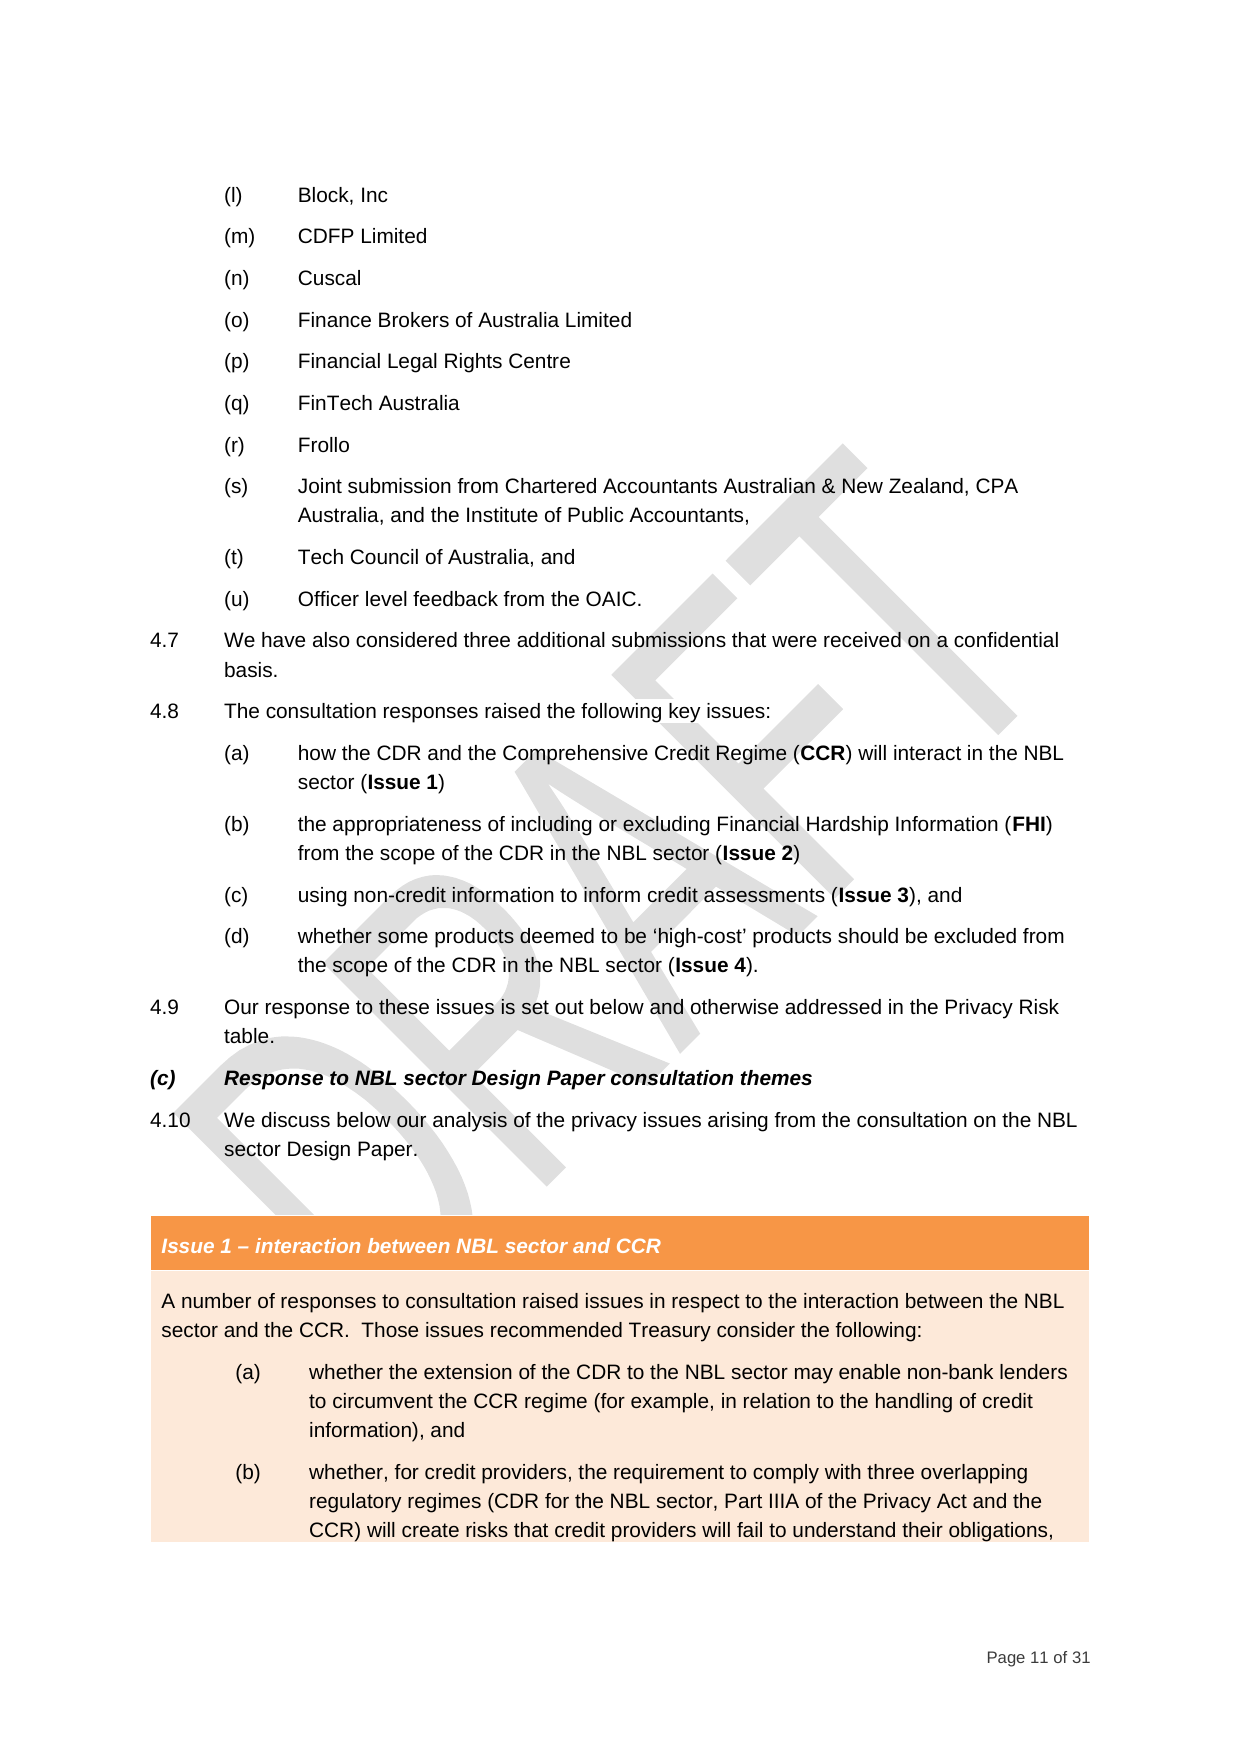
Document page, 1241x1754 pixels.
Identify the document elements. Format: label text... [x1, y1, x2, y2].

text Frollo [224, 427, 1090, 456]
text Financial Legal Rights Centre [224, 344, 1090, 373]
text the appropriateness of including or excluding Financial Hardship Information (FHI) from the scope of the CDR in the NBL sector (Issue 2) [224, 806, 1090, 865]
text We have also considered three additional submissions that were received on a confidential basis. [150, 623, 1090, 681]
text Finance Brokers of Australia Limited [224, 302, 1090, 331]
text The consultation responses raised the following key issues: [150, 694, 1090, 723]
text FinTech Australia [224, 386, 1090, 415]
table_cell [151, 1271, 1089, 1542]
text Officer level feedback from the OAIC. [224, 581, 1090, 611]
text Tech Council of Australia, and [224, 540, 1090, 569]
text Block, Inc [224, 177, 1090, 206]
text CDFP Limited [224, 219, 1090, 248]
list (c) Response to NBL sector Design Paper consultation themes [150, 1061, 1090, 1090]
text Joint submission from Chartered Accountants Australian & New Zealand, CPA Australia, and the Institute of Public Accountants, [224, 469, 1090, 527]
text We discuss below our analysis of the privacy issues arising from the consultation on the NBL sector Design Paper. [150, 1102, 1090, 1161]
text how the CDR and the Comprehensive Credit Regime (CCR) will interact in the NBL sector (Issue 1) [224, 736, 1090, 794]
text whether some products deemed to be ‘high-cost’ products should be excluded from the scope of the CDR in the NBL sector (Issue 4). [224, 919, 1090, 977]
text Our response to these issues is set out below and otherwise addressed in the Privacy Risk table. [150, 990, 1090, 1048]
table_header Issue 1 – interaction between NBL sector and CCR [151, 1216, 1089, 1270]
text using non-credit information to inform credit assessments (Issue 3), and [224, 877, 1090, 906]
text Cuscal [224, 261, 1090, 290]
